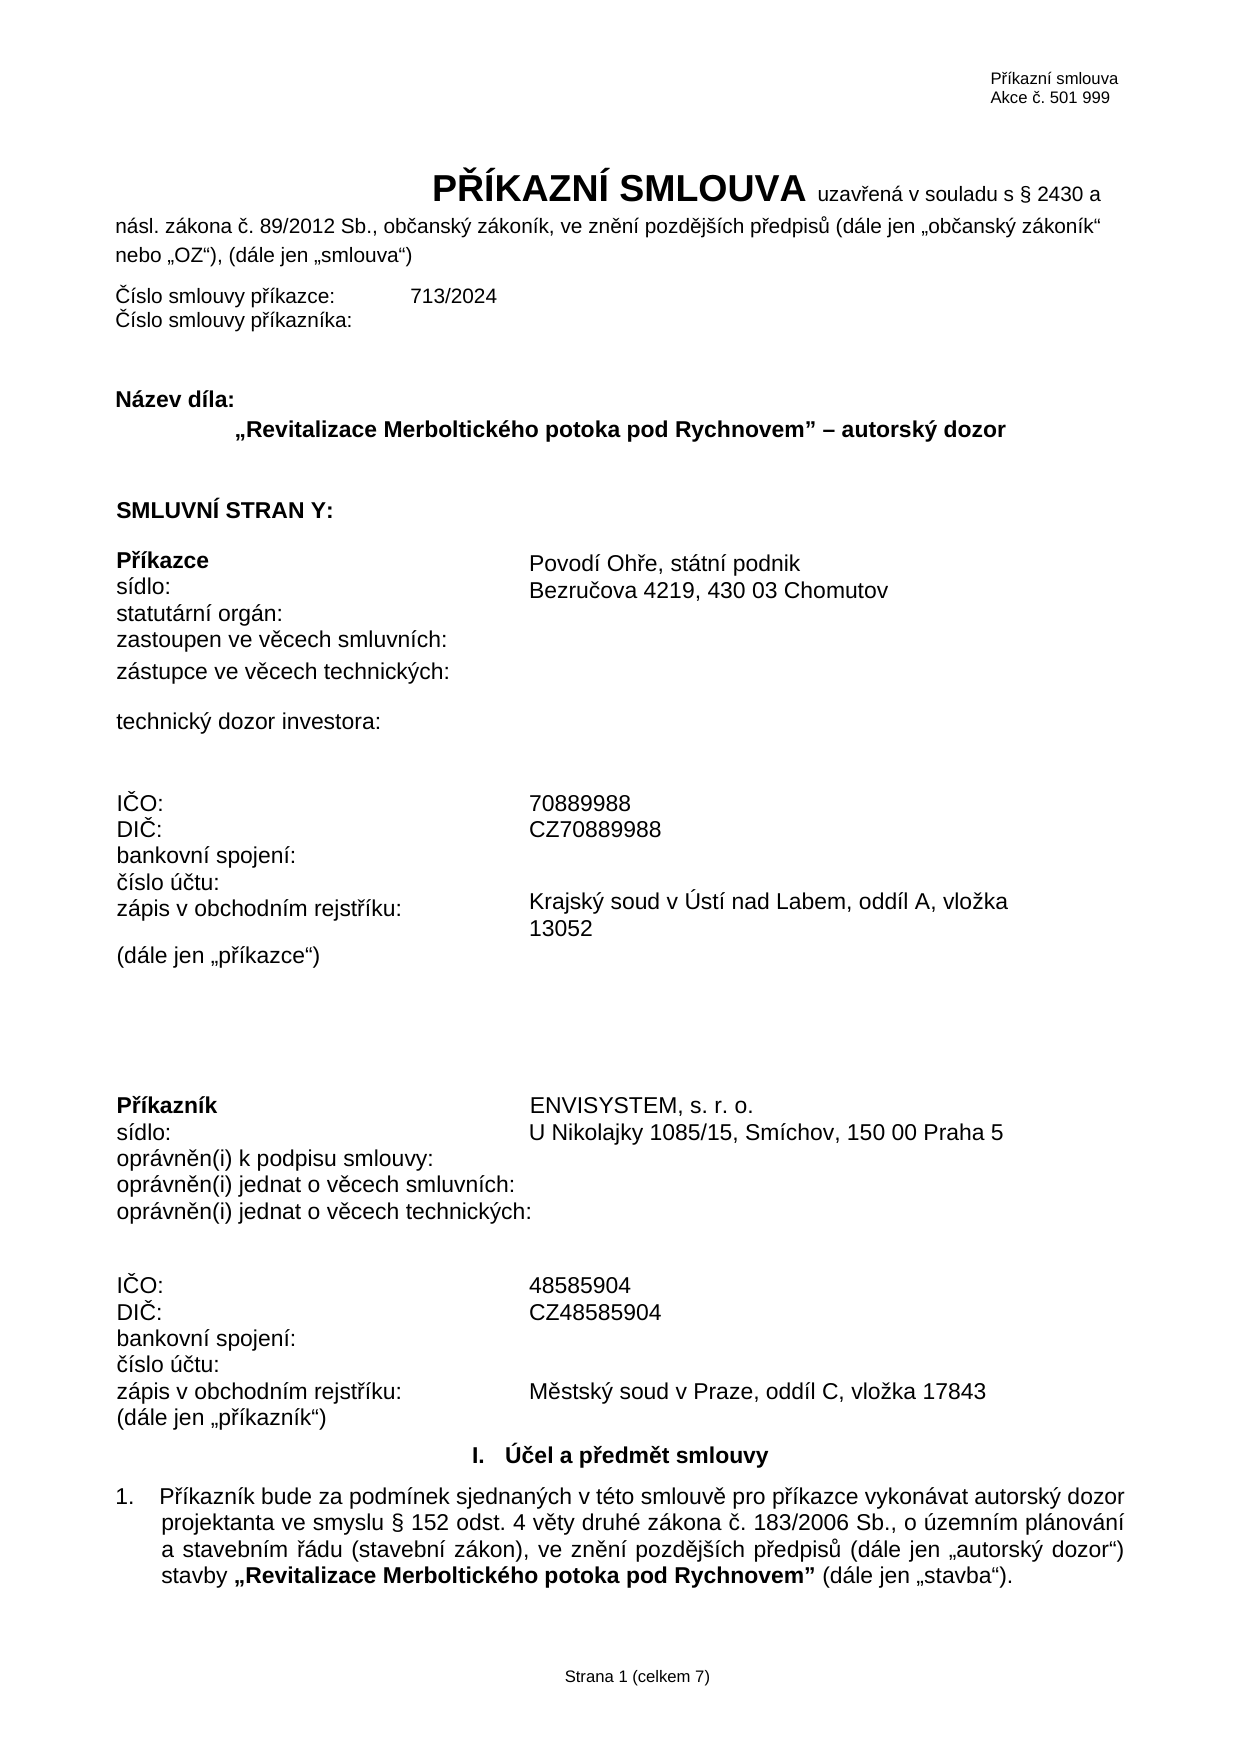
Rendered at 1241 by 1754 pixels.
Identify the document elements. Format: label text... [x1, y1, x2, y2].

list Příkazník bude za podmínek sjednaných v této smlouvě pro příkazce vykonávat autorský dozor projektanta ve smyslu § 152 odst. 4 věty druhé zákona č. 183/2006 Sb., o územním plánování a stavebním řádu (stavební zákon), ve znění pozdějších předpisů (dále jen „autorský dozor“) stavby „Revitalizace Merboltického potoka pod Rychnovem” (dále jen „stavba“). [115, 1483, 1125, 1588]
text Číslo smlouvy příkazce: 713/2024 [115, 283, 1125, 307]
text „Revitalizace Merboltického potoka pod Rychnovem” – autorský dozor [115, 416, 1125, 442]
list Účel a předmět smlouvy [115, 1442, 1125, 1468]
text Číslo smlouvy příkazníka: [115, 307, 1125, 331]
text PŘÍKAZNÍ SMLOUVA uzavřená v souladu s § 2430 a násl. zákona č. 89/2012 Sb., občanský zákoník, ve znění pozdějších předpisů (dále jen „občanský zákoník“ nebo „OZ“), (dále jen „smlouva“) [115, 167, 1125, 267]
text Název díla: [115, 386, 1125, 412]
